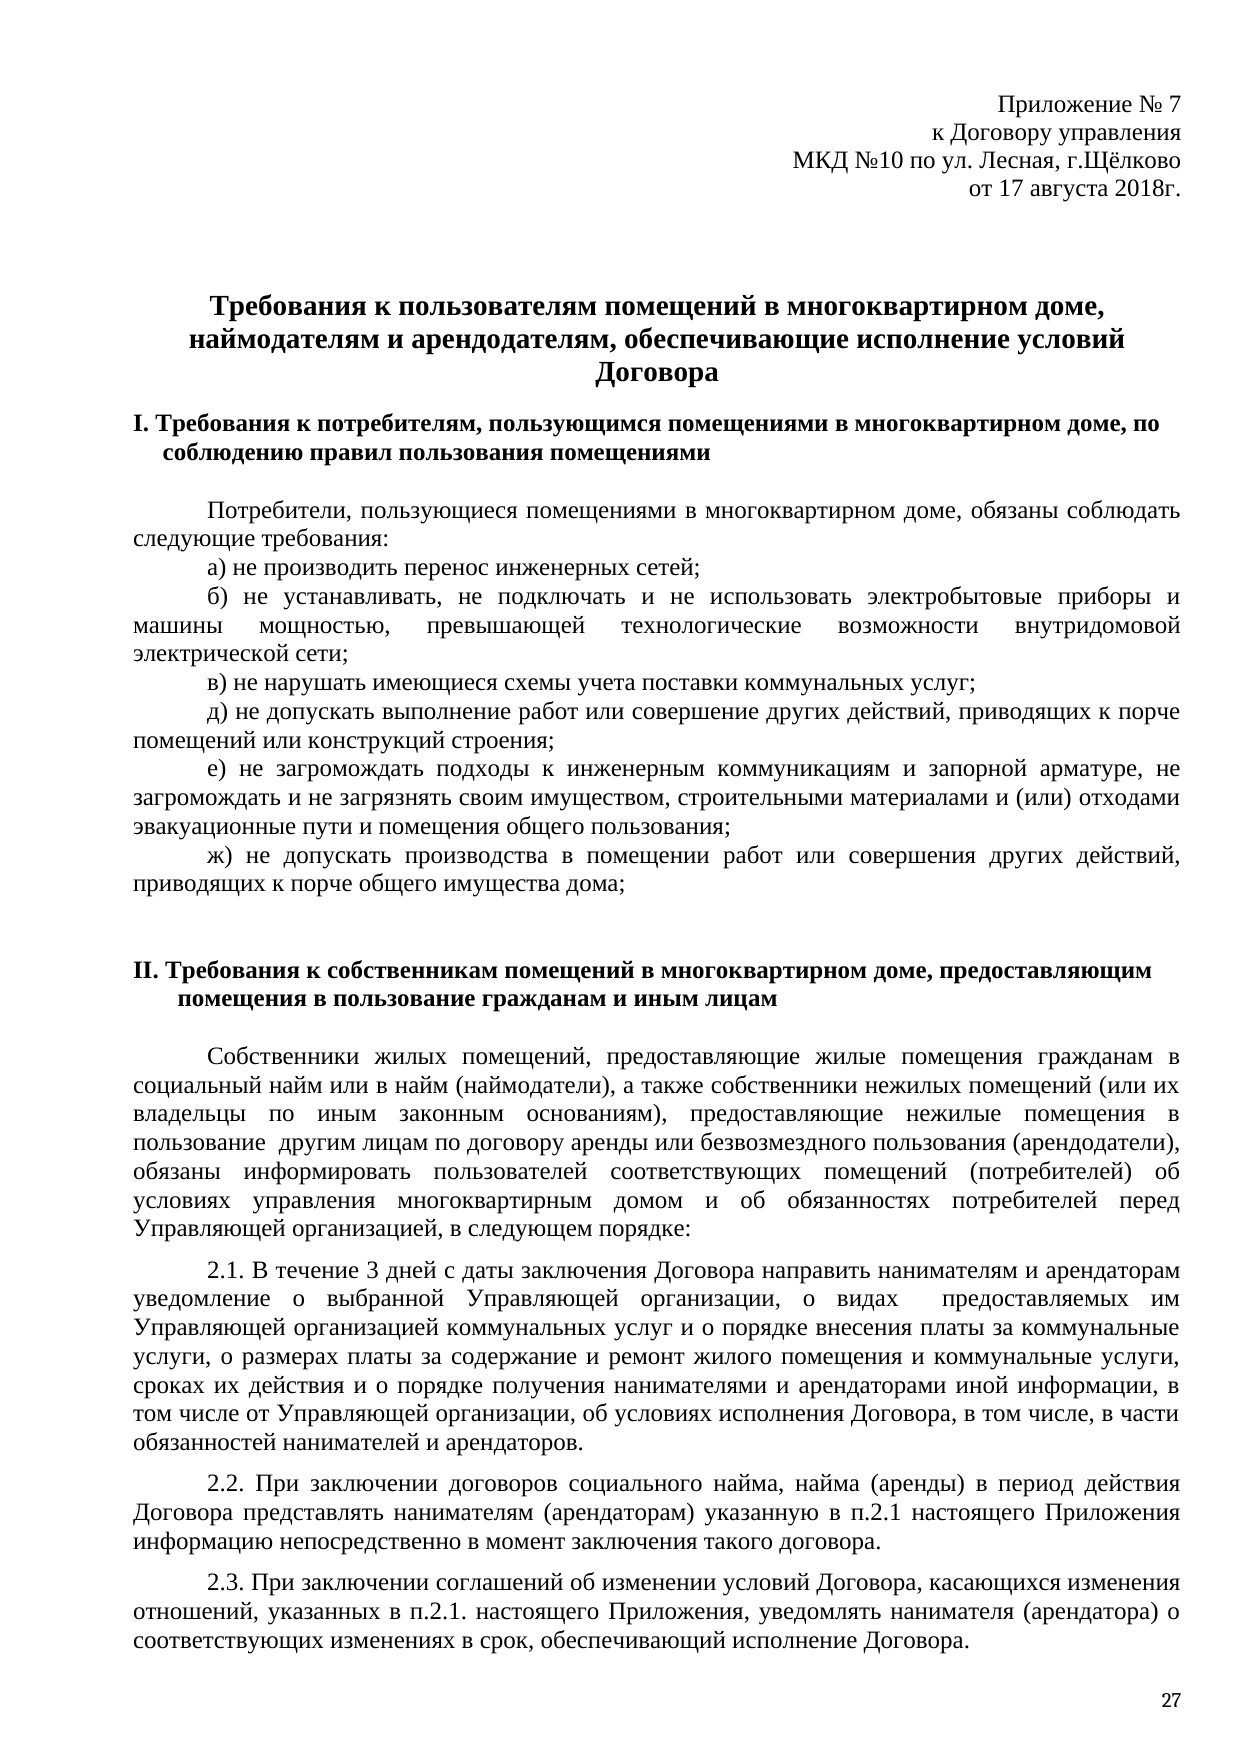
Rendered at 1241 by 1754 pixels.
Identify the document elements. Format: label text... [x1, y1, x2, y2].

text е) не загромождать подходы к инженерным коммуникациям и запорной арматуре, не загромождать и не загрязнять своим имуществом, строительными материалами и (или) отходами эвакуационные пути и помещения общего пользования; [133, 753, 1181, 840]
text ж) не допускать производства в помещении работ или совершения других действий, приводящих к порче общего имущества дома; [133, 840, 1181, 897]
text Требования к пользователям помещений в многоквартирном доме, наймодателям и арендодателям, обеспечивающие исполнение условий Договора [133, 289, 1181, 388]
text I. Требования к потребителям, пользующимся помещениями в многоквартирном доме, по соблюдению правил пользования помещениями [133, 408, 1181, 466]
text 2.2. При заключении договоров социального найма, найма (аренды) в период действия Договора представлять нанимателям (арендаторам) указанную в п.2.1 настоящего Приложения информацию непосредственно в момент заключения такого договора. [133, 1468, 1181, 1555]
text в) не нарушать имеющиеся схемы учета поставки коммунальных услуг; [133, 667, 1181, 696]
text б) не устанавливать, не подключать и не использовать электробытовые приборы и машины мощностью, превышающей технологические возможности внутридомовой электрической сети; [133, 581, 1181, 667]
text II. Требования к собственникам помещений в многоквартирном доме, предоставляющим помещения в пользование гражданам и иным лицам [133, 955, 1181, 1012]
text 2.3. При заключении соглашений об изменении условий Договора, касающихся изменения отношений, указанных в п.2.1. настоящего Приложения, уведомлять нанимателя (арендатора) о соответствующих изменениях в срок, обеспечивающий исполнение Договора. [133, 1567, 1181, 1653]
text к Договору управления [133, 117, 1181, 146]
text а) не производить перенос инженерных сетей; [133, 552, 1181, 581]
text д) не допускать выполнение работ или совершение других действий, приводящих к порче помещений или конструкций строения; [133, 696, 1181, 753]
text 2.1. В течение 3 дней с даты заключения Договора направить нанимателям и арендаторам уведомление о выбранной Управляющей организации, о видах предоставляемых им Управляющей организацией коммунальных услуг и о порядке внесения платы за коммунальные услуги, о размерах платы за содержание и ремонт жилого помещения и коммунальные услуги, сроках их действия и о порядке получения нанимателями и арендаторами иной информации, в том числе от Управляющей организации, об условиях исполнения Договора, в том числе, в части обязанностей нанимателей и арендаторов. [133, 1255, 1181, 1456]
text Потребители, пользующиеся помещениями в многоквартирном доме, обязаны соблюдать следующие требования: [133, 495, 1181, 552]
text Собственники жилых помещений, предоставляющие жилые помещения гражданам в социальный найм или в найм (наймодатели), а также собственники нежилых помещений (или их владельцы по иным законным основаниям), предоставляющие нежилые помещения в пользование другим лицам по договору аренды или безвозмездного пользования (арендодатели), обязаны информировать пользователей соответствующих помещений (потребителей) об условиях управления многоквартирным домом и об обязанностях потребителей перед Управляющей организацией, в следующем порядке: [133, 1041, 1181, 1242]
list Приложение № 7 [133, 89, 1181, 117]
text МКД №10 по ул. Лесная, г.Щёлково от 17 августа 2018г. [133, 146, 1181, 202]
